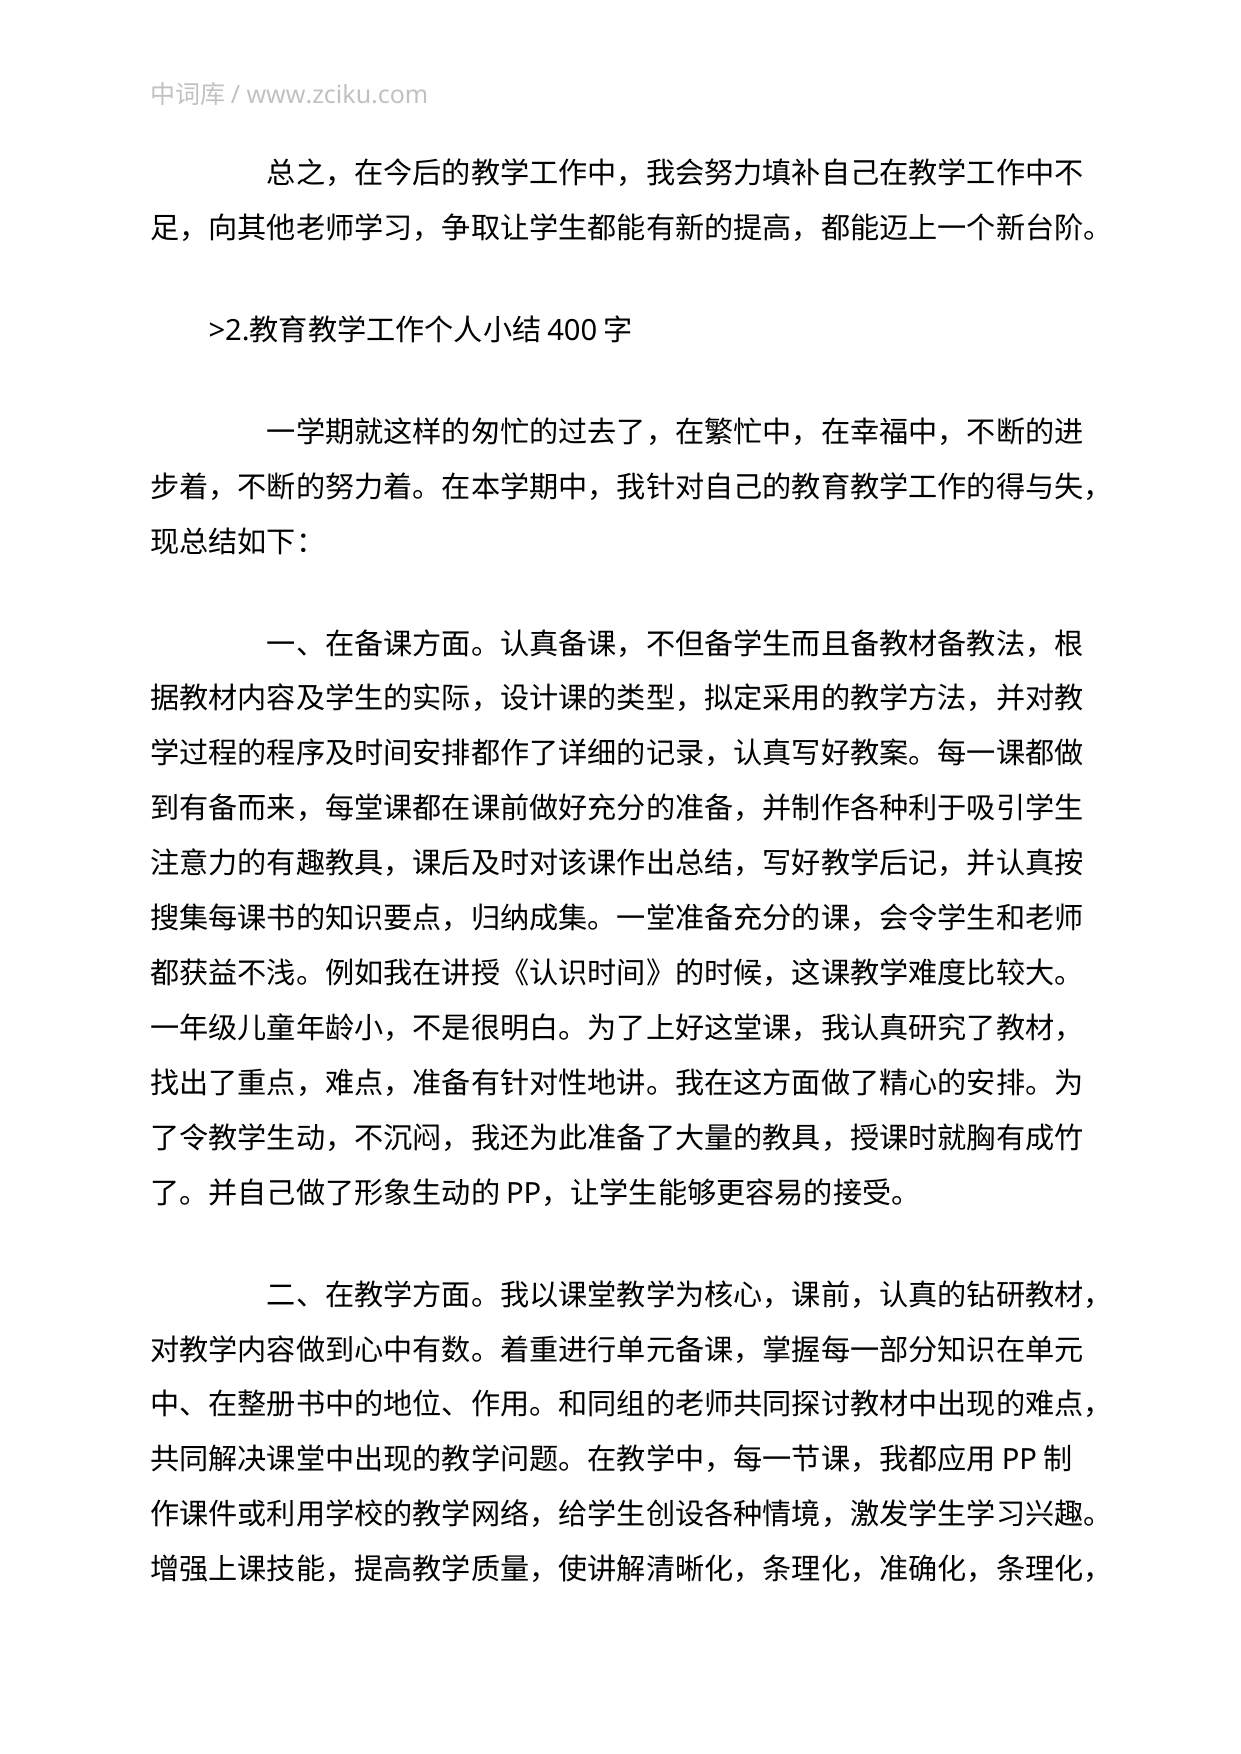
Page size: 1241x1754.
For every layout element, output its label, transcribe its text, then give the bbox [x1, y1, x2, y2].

text 总之，在今后的教学工作中，我会努力填补自己在教学工作中不足，向其他老师学习，争取让学生都能有新的提高，都能迈上一个新台阶。 [150, 150, 1090, 247]
text >2.教育教学工作个人小结400字 [150, 307, 1090, 349]
text 一学期就这样的匆忙的过去了，在繁忙中，在幸福中，不断的进步着，不断的努力着。在本学期中，我针对自己的教育教学工作的得与失，现总结如下： [150, 409, 1090, 561]
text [150, 1271, 1090, 1588]
text 一、在备课方面。认真备课，不但备学生而且备教材备教法，根据教材内容及学生的实际，设计课的类型，拟定采用的教学方法，并对教学过程的程序及时间安排都作了详细的记录，认真写好教案。每一课都做到有备而来，每堂课都在课前做好充分的准备，并制作各种利于吸引学生注意力的有趣教具，课后及时对该课作出总结，写好教学后记，并认真按搜集每课书的知识要点，归纳成集。一堂准备充分的课，会令学生和老师都获益不浅。例如我在讲授《认识时间》的时候，这课教学难度比较大。一年级儿童年龄小，不是很明白。为了上好这堂课，我认真研究了教材，找出了重点，难点，准备有针对性地讲。我在这方面做了精心的安排。为了令教学生动，不沉闷，我还为此准备了大量的教具，授课时就胸有成竹了。并自己做了形象生动的PP，让学生能够更容易的接受。 [150, 620, 1090, 1212]
